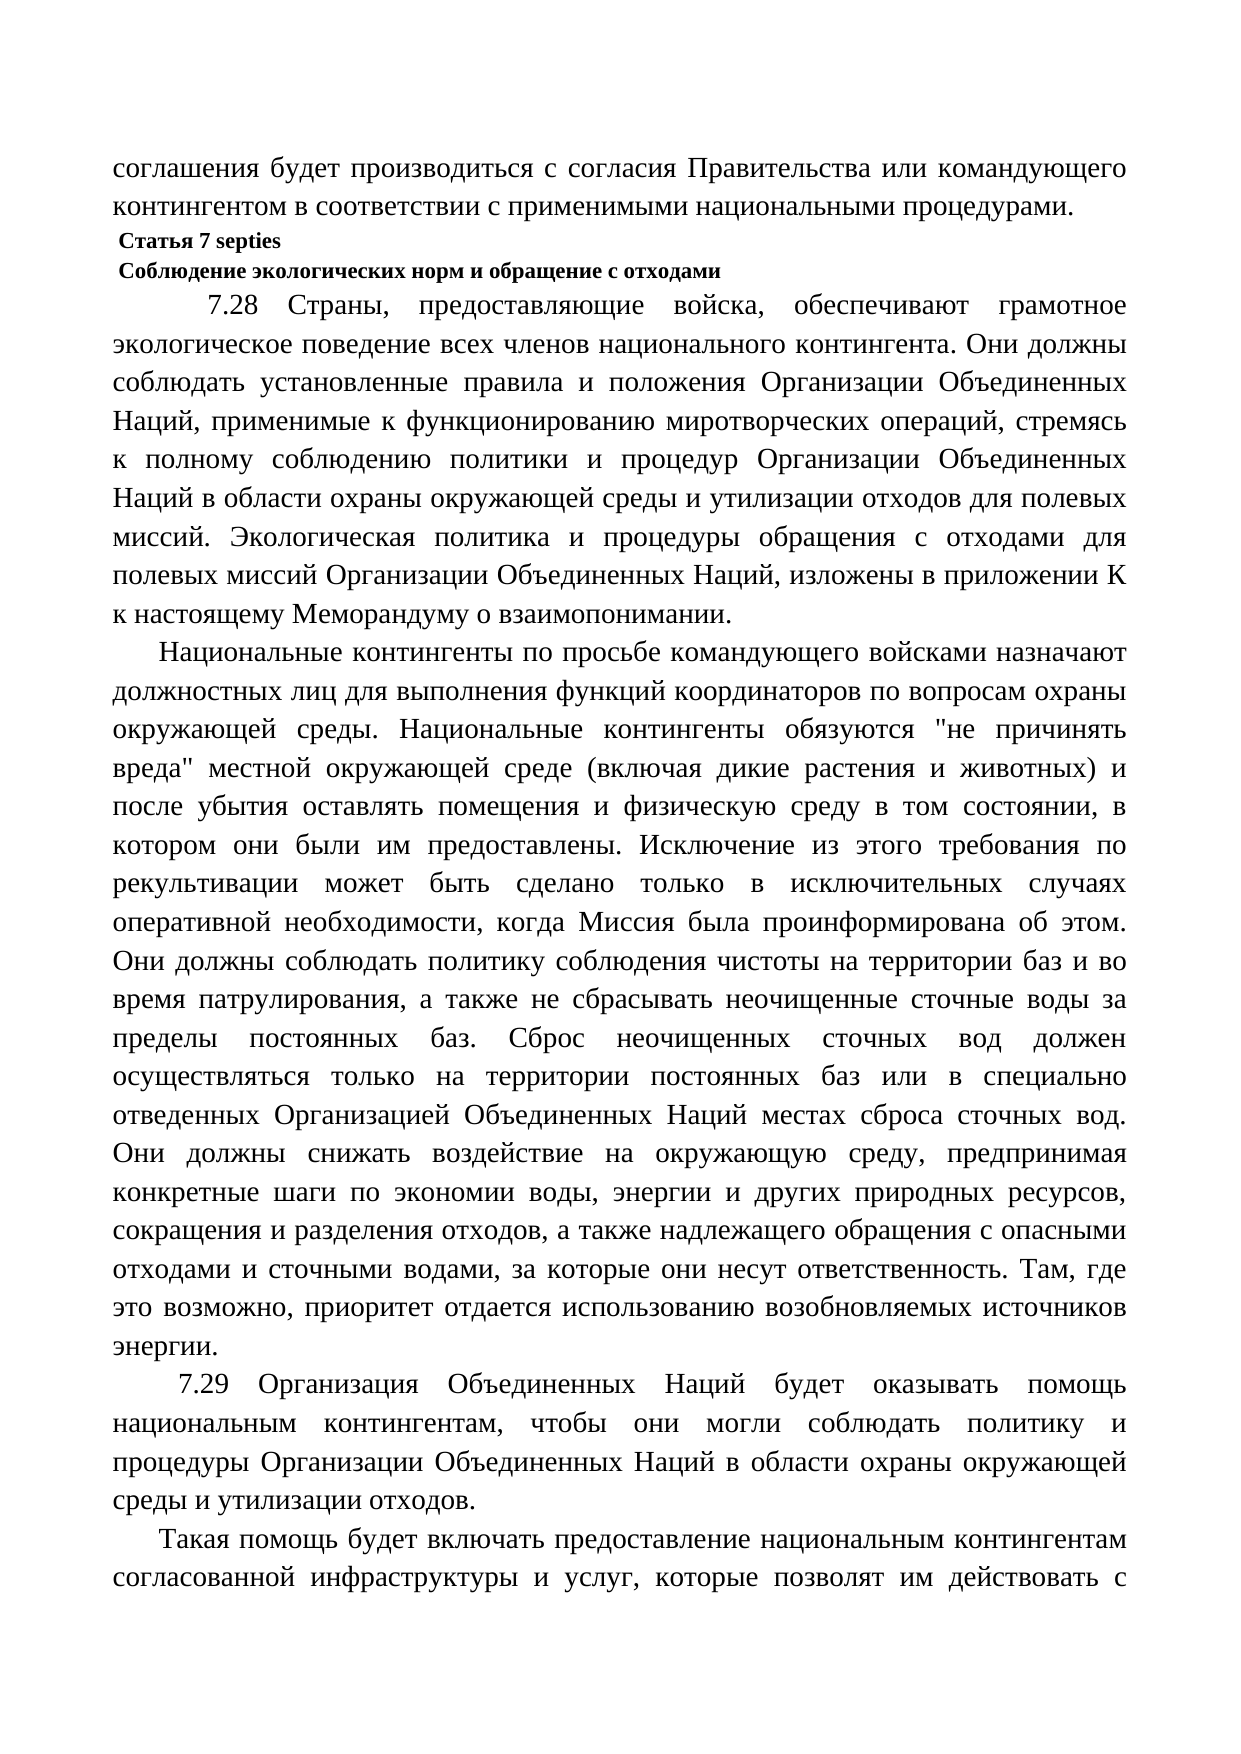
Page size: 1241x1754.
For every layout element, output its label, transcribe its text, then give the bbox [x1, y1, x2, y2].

text Национальные контингенты по просьбе командующего войсками назначают должностных лиц для выполнения функций координаторов по вопросам охраны окружающей среды. Национальные контингенты обязуются "не причинять вреда" местной окружающей среде (включая дикие растения и животных) и после убытия оставлять помещения и физическую среду в том состоянии, в котором они были им предоставлены. Исключение из этого требования по рекультивации может быть сделано только в исключительных случаях оперативной необходимости, когда Миссия была проинформирована об этом. Они должны соблюдать политику соблюдения чистоты на территории баз и во время патрулирования, а также не сбрасывать неочищенные сточные воды за пределы постоянных баз. Сброс неочищенных сточных вод должен осуществляться только на территории постоянных баз или в специально отведенных Организацией Объединенных Наций местах сброса сточных вод. Они должны снижать воздействие на окружающую среду, предпринимая конкретные шаги по экономии воды, энергии и других природных ресурсов, сокращения и разделения отходов, а также надлежащего обращения с опасными отходами и сточными водами, за которые они несут ответственность. Там, где это возможно, приоритет отдается использованию возобновляемых источников энергии. [112, 634, 1128, 1362]
text 7.28 Страны, предоставляющие войска, обеспечивают грамотное экологическое поведение всех членов национального контингента. Они должны соблюдать установленные правила и положения Организации Объединенных Наций, применимые к функционированию миротворческих операций, стремясь к полному соблюдению политики и процедур Организации Объединенных Наций в области охраны окружающей среды и утилизации отходов для полевых миссий. Экологическая политика и процедуры обращения с отходами для полевых миссий Организации Объединенных Наций, изложены в приложении К к настоящему Меморандуму о взаимопонимании. [112, 287, 1128, 629]
text 7.29 Организация Объединенных Наций будет оказывать помощь национальным контингентам, чтобы они могли соблюдать политику и процедуры Организации Объединенных Наций в области охраны окружающей среды и утилизации отходов. [112, 1367, 1128, 1516]
text Соблюдение экологических норм и обращение с отходами [112, 257, 1128, 284]
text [112, 150, 1128, 222]
text Статья 7 septies [112, 227, 1128, 253]
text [112, 1521, 1128, 1593]
